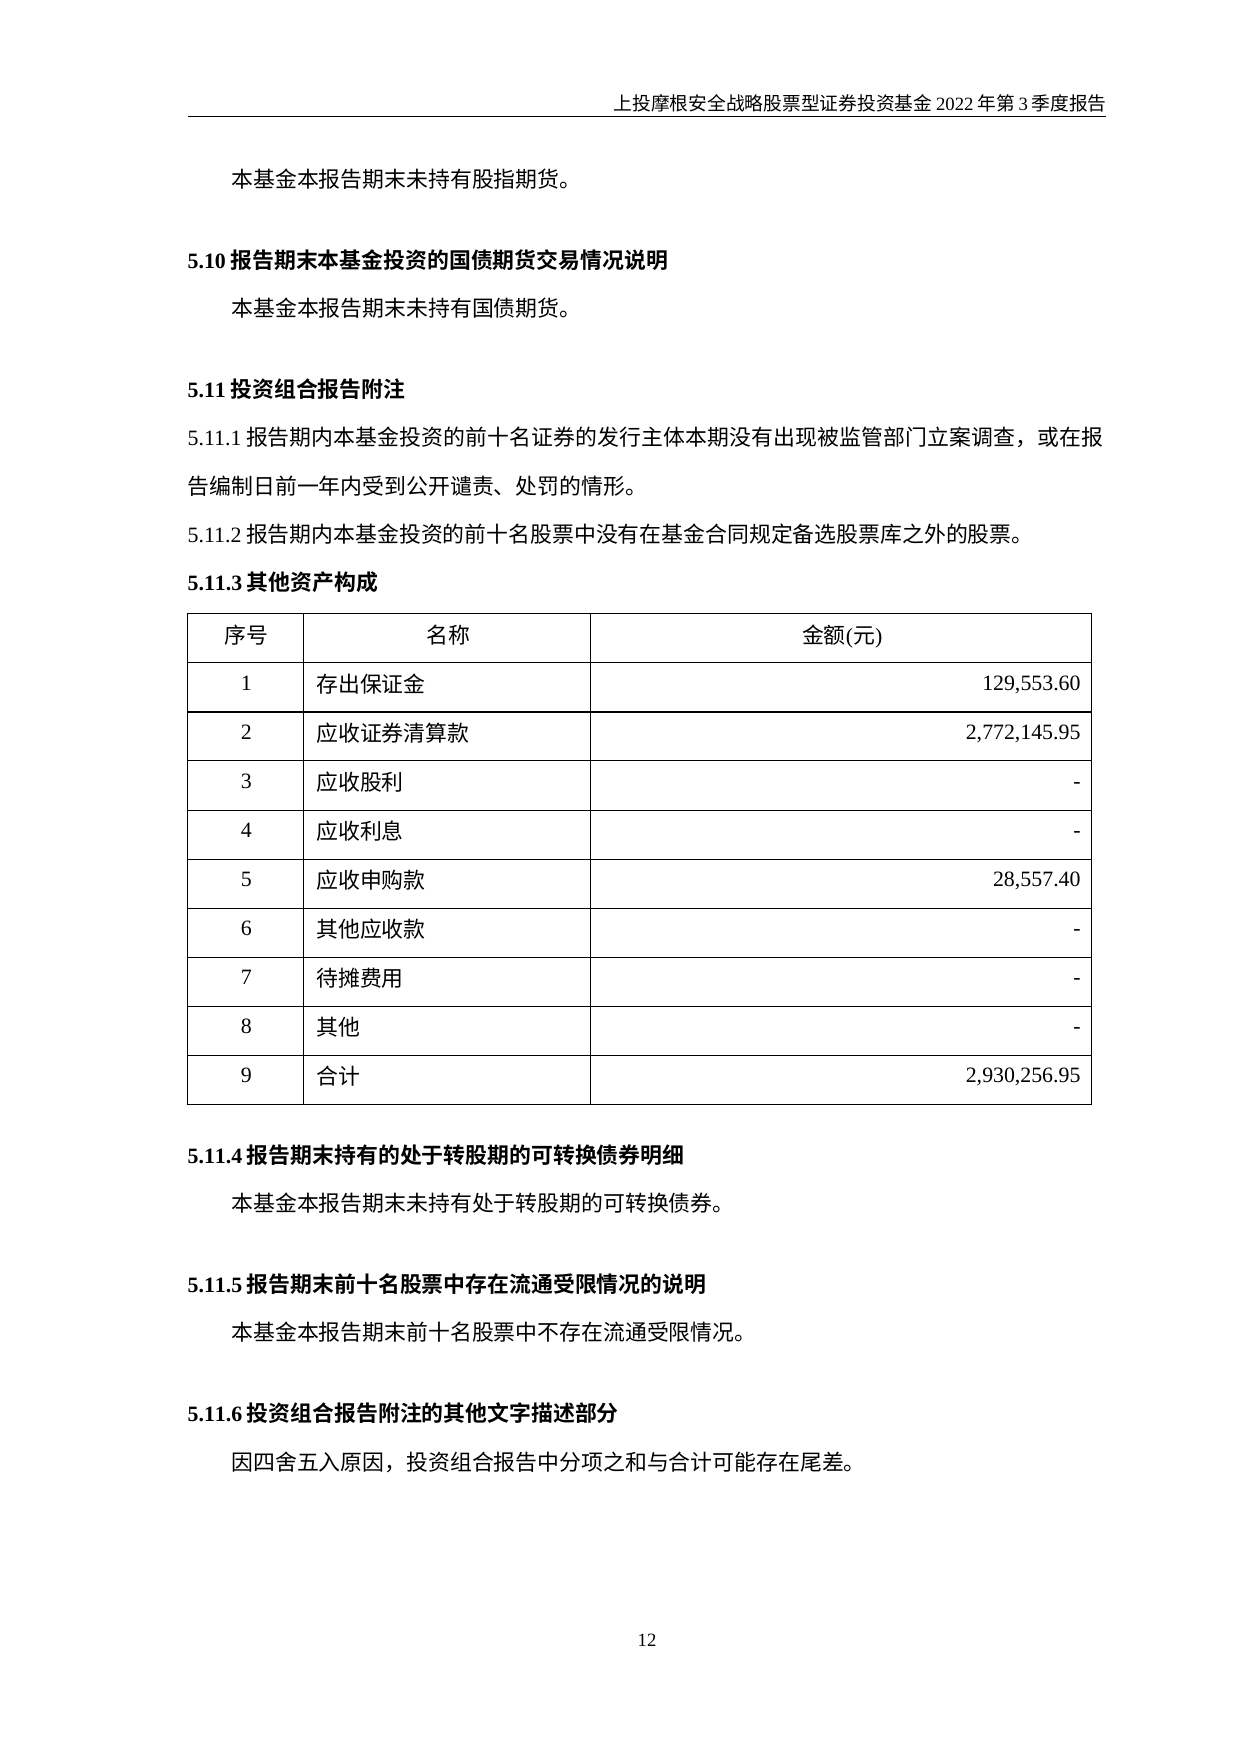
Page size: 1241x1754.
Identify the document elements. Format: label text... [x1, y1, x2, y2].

table_cell 129,553.60 [591, 663, 1091, 711]
table_cell 合计 [304, 1056, 590, 1104]
table_cell 9 [188, 1056, 303, 1104]
table_cell 2 [188, 713, 303, 760]
text 因四舍五入原因，投资组合报告中分项之和与合计可能存在尾差。 [187, 1444, 1106, 1477]
text 本基金本报告期末未持有处于转股期的可转换债券。 [187, 1186, 1106, 1218]
table_cell 其他应收款 [304, 909, 590, 957]
table_cell 应收利息 [304, 811, 590, 858]
text 5.11.2报告期内本基金投资的前十名股票中没有在基金合同规定备选股票库之外的股票。 [187, 517, 1106, 549]
text 5.11.5报告期末前十名股票中存在流通受限情况的说明 [187, 1267, 1106, 1299]
text 5.11.6投资组合报告附注的其他文字描述部分 [187, 1396, 1106, 1428]
table_cell 其他 [304, 1007, 590, 1055]
table_header 金额(元) [591, 614, 1091, 662]
text 本基金本报告期末未持有国债期货。 [187, 290, 1106, 323]
table_header 名称 [304, 614, 590, 662]
table_cell 8 [188, 1007, 303, 1055]
table_cell - [591, 958, 1091, 1006]
table_cell 4 [188, 811, 303, 858]
table_cell 存出保证金 [304, 663, 590, 711]
table_cell 1 [188, 663, 303, 711]
table_header 序号 [188, 614, 303, 662]
table_cell 2,772,145.95 [591, 713, 1091, 760]
text 5.11.1报告期内本基金投资的前十名证券的发行主体本期没有出现被监管部门立案调查，或在报告编制日前一年内受到公开谴责、处罚的情形。 [187, 419, 1106, 501]
text 5.11.3其他资产构成 [187, 565, 1106, 597]
table_cell 7 [188, 958, 303, 1006]
table_cell 应收股利 [304, 761, 590, 809]
text 5.11投资组合报告附注 [187, 371, 1106, 404]
table_cell - [591, 811, 1091, 858]
text 本基金本报告期末前十名股票中不存在流通受限情况。 [187, 1315, 1106, 1347]
table_cell 应收申购款 [304, 860, 590, 908]
table_cell - [591, 909, 1091, 957]
text 5.10报告期末本基金投资的国债期货交易情况说明 [187, 243, 1106, 274]
table_cell 2,930,256.95 [591, 1056, 1091, 1104]
text 本基金本报告期末未持有股指期货。 [187, 162, 1106, 194]
text 5.11.4报告期末持有的处于转股期的可转换债券明细 [187, 1137, 1106, 1170]
table_cell 28,557.40 [591, 860, 1091, 908]
table_cell 6 [188, 909, 303, 957]
table_cell 5 [188, 860, 303, 908]
table_cell 应收证券清算款 [304, 713, 590, 760]
table_cell 3 [188, 761, 303, 809]
table_cell 待摊费用 [304, 958, 590, 1006]
table_cell - [591, 761, 1091, 809]
table_cell - [591, 1007, 1091, 1055]
